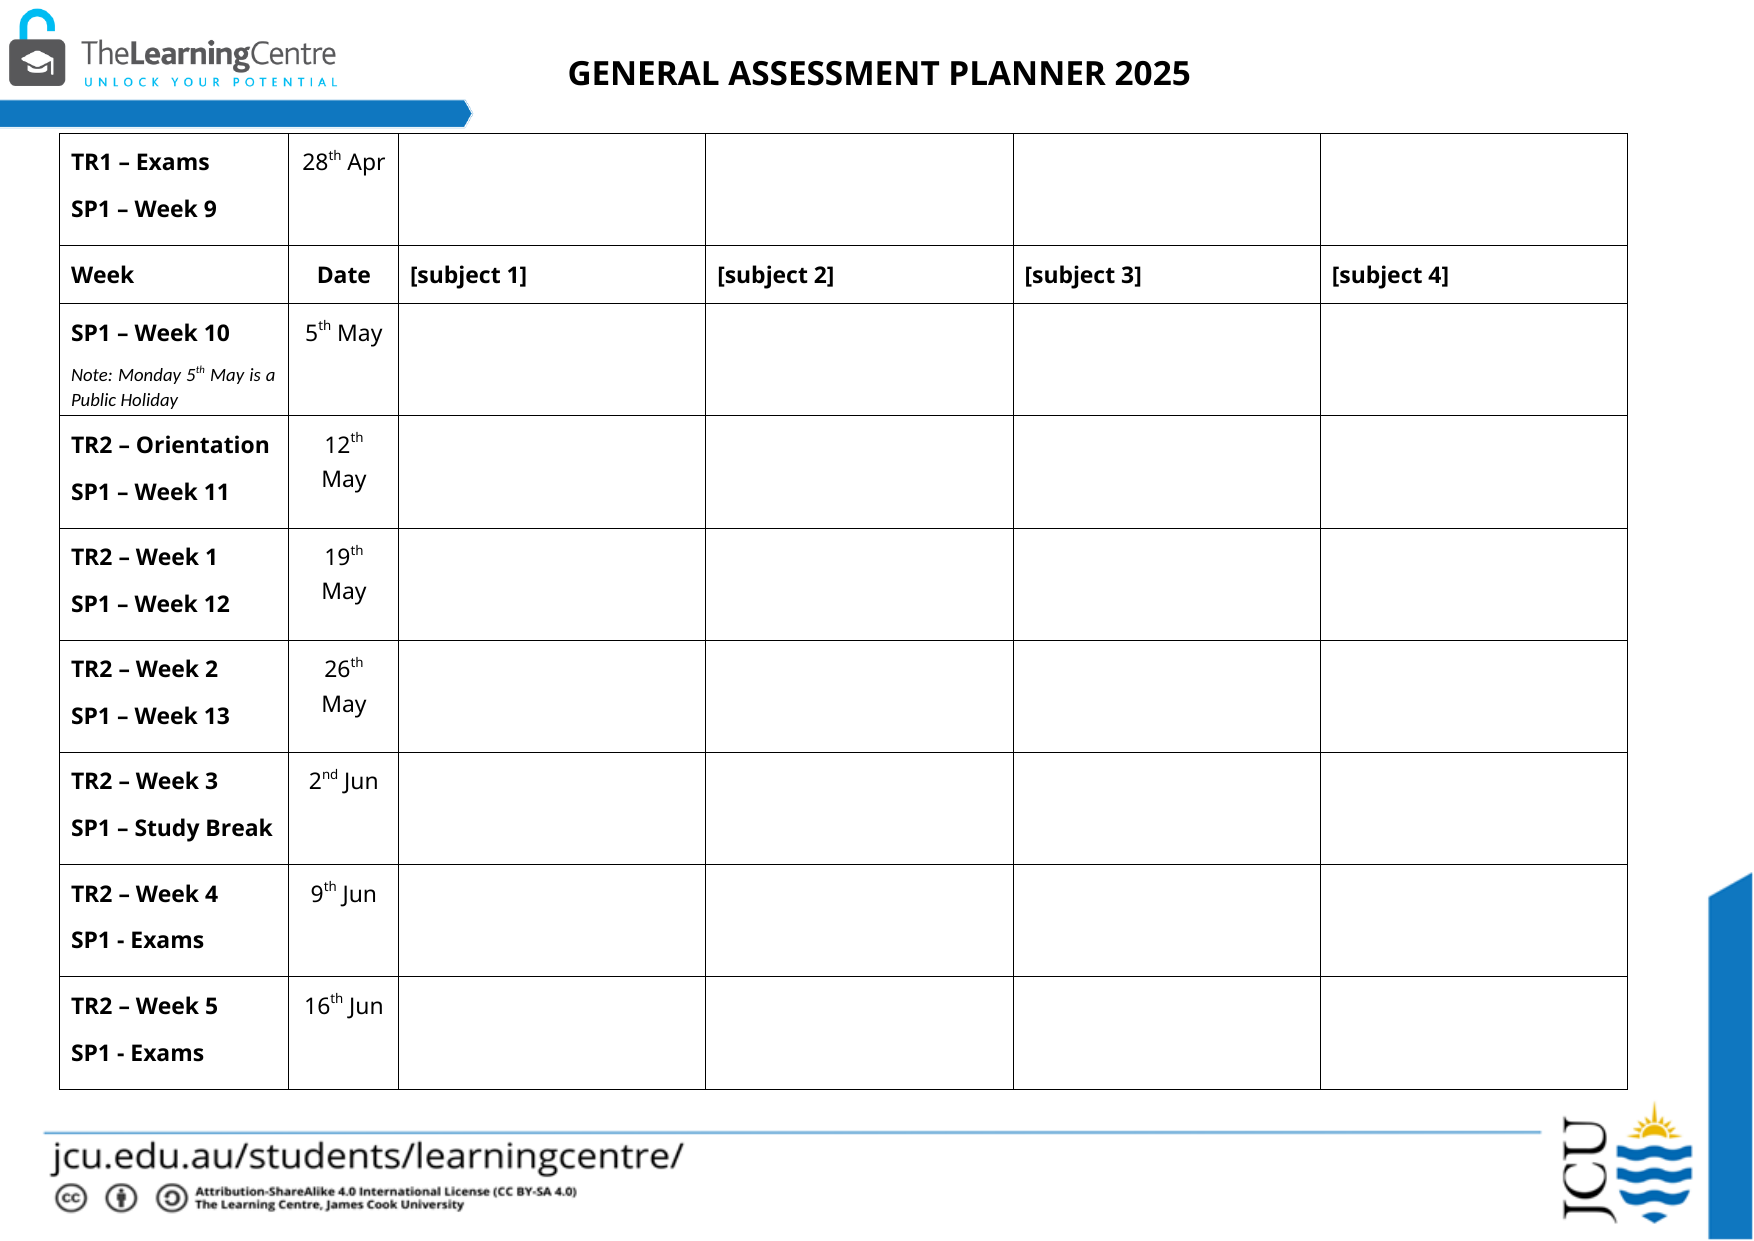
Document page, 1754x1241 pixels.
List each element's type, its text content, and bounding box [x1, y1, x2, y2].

table_cell [399, 641, 705, 752]
table_cell 5th May [289, 304, 398, 415]
table_cell 26th May [289, 641, 398, 752]
table_cell [1014, 529, 1320, 640]
table_cell 12th May [289, 416, 398, 527]
table_cell [706, 865, 1013, 976]
table_cell [1014, 977, 1320, 1088]
table_cell Week [60, 246, 288, 303]
table_cell [706, 416, 1013, 527]
table_cell [1321, 641, 1627, 752]
table_cell [1014, 134, 1320, 245]
table_cell [1321, 865, 1627, 976]
table_cell [706, 304, 1013, 415]
table_cell TR2 – Week 3 SP1 – Study Break [60, 753, 288, 864]
table_cell [399, 416, 705, 527]
table_cell [1014, 416, 1320, 527]
table_cell [subject 3] [1014, 246, 1320, 303]
table_cell [399, 134, 705, 245]
table_cell [1321, 134, 1627, 245]
table_cell [1321, 753, 1627, 864]
table_cell 2nd Jun [289, 753, 398, 864]
table_cell [399, 865, 705, 976]
table_cell [399, 977, 705, 1088]
table_cell TR1 – Exams SP1 – Week 9 [60, 134, 288, 245]
table_cell [706, 134, 1013, 245]
table_cell [1014, 304, 1320, 415]
table_cell [subject 1] [399, 246, 705, 303]
table_cell [1321, 416, 1627, 527]
table_cell SP1 – Week 10 Note: Monday 5th May is a Public Holiday [60, 304, 288, 415]
table_cell TR2 – Week 4 SP1 - Exams [60, 865, 288, 976]
table_cell 9th Jun [289, 865, 398, 976]
table_cell [1014, 865, 1320, 976]
table_cell [1014, 753, 1320, 864]
table_cell [1321, 529, 1627, 640]
table_cell TR2 – Orientation SP1 – Week 11 [60, 416, 288, 527]
table_cell [subject 2] [706, 246, 1013, 303]
table_cell [1014, 641, 1320, 752]
table_cell [1321, 977, 1627, 1088]
table_cell TR2 – Week 5 SP1 - Exams [60, 977, 288, 1088]
table_cell [399, 304, 705, 415]
table_cell [706, 529, 1013, 640]
picture [35, 1109, 1549, 1239]
table_cell 19th May [289, 529, 398, 640]
table_cell [706, 977, 1013, 1088]
table_cell [1321, 304, 1627, 415]
picture [0, 2, 1358, 130]
table_cell [706, 753, 1013, 864]
table_cell [399, 753, 705, 864]
table_cell [399, 529, 705, 640]
table_cell [706, 641, 1013, 752]
table_cell Date [289, 246, 398, 303]
table_cell TR2 – Week 2 SP1 – Week 13 [60, 641, 288, 752]
table_cell [subject 4] [1321, 246, 1627, 303]
table_cell TR2 – Week 1 SP1 – Week 12 [60, 529, 288, 640]
table_cell 28th Apr [289, 134, 398, 245]
table_cell 16th Jun [289, 977, 398, 1088]
picture [1557, 871, 1754, 1241]
